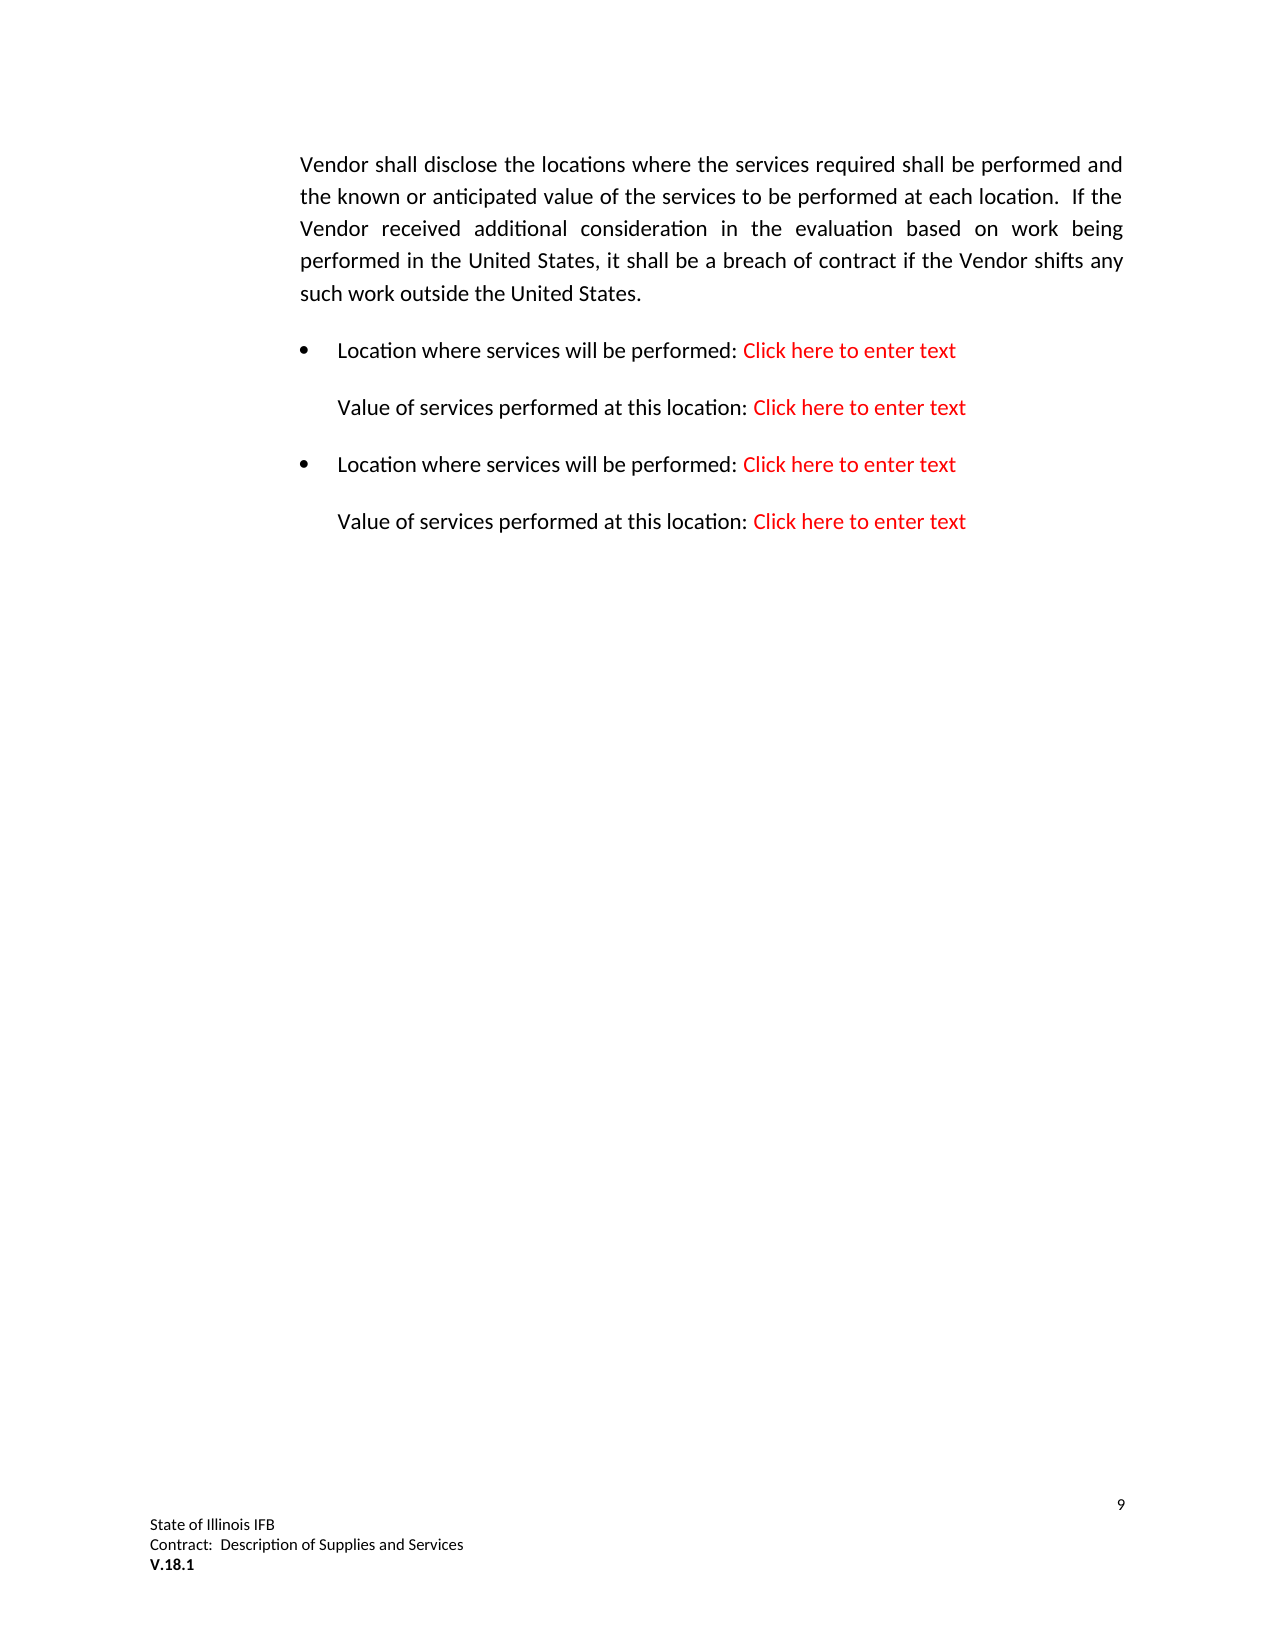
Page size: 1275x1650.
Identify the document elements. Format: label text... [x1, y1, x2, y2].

list Value of services performed at this location: [337, 507, 1125, 536]
list Location where services will be performed: [300, 336, 1125, 364]
list Vendor shall disclose the locations where the services required shall be performed and the known or anticipated value of the services to be performed at each location. If the Vendor received additional consideration in the evaluation based on work being performed in the United States, it shall be a breach of contract if the Vendor shifts any such work outside the United States. [300, 150, 1125, 307]
list Location where services will be performed: [300, 450, 1125, 478]
list Value of services performed at this location: [337, 393, 1125, 421]
